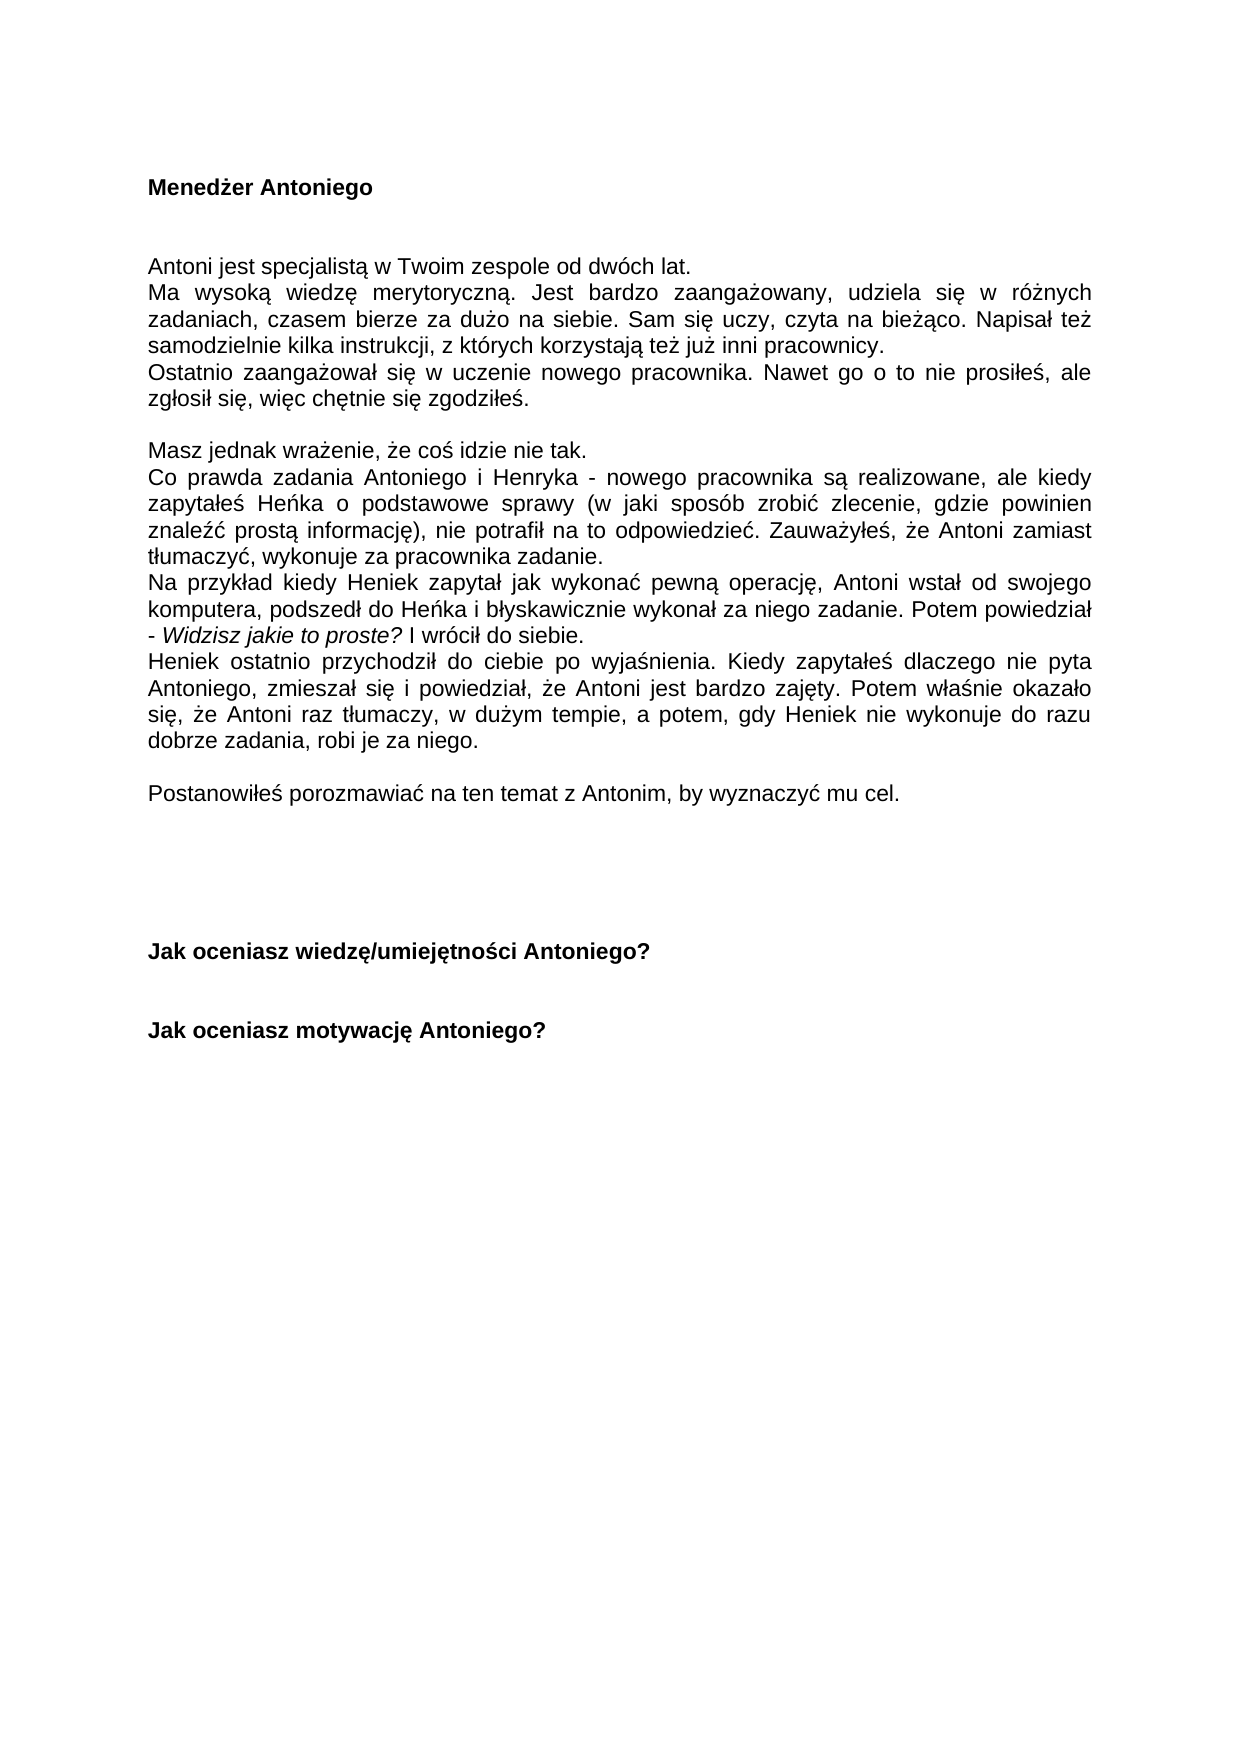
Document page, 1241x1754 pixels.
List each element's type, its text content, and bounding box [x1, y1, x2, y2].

text Heniek ostatnio przychodził do ciebie po wyjaśnienia. Kiedy zapytałeś dlaczego nie pyta Antoniego, zmieszał się i powiedział, że Antoni jest bardzo zajęty. Potem właśnie okazało się, że Antoni raz tłumaczy, w dużym tempie, a potem, gdy Heniek nie wykonuje do razu dobrze zadania, robi je za niego. [148, 648, 1093, 754]
text Co prawda zadania Antoniego i Henryka - nowego pracownika są realizowane, ale kiedy zapytałeś Heńka o podstawowe sprawy (w jaki sposób zrobić zlecenie, gdzie powinien znaleźć prostą informację), nie potrafił na to odpowiedzieć. Zauważyłeś, że Antoni zamiast tłumaczyć, wykonuje za pracownika zadanie. [148, 464, 1093, 569]
text Jak oceniasz wiedzę/umiejętności Antoniego? [148, 938, 1093, 964]
text Jak oceniasz motywację Antoniego? [148, 1017, 1093, 1044]
text Masz jednak wrażenie, że coś idzie nie tak. [148, 437, 1093, 464]
text Na przykład kiedy Heniek zapytał jak wykonać pewną operację, Antoni wstał od swojego komputera, podszedł do Heńka i błyskawicznie wykonał za niego zadanie. Potem powiedział - Widzisz jakie to proste? I wrócił do siebie. [148, 569, 1093, 648]
text Menedżer Antoniego [148, 174, 1093, 200]
text Antoni jest specjalistą w Twoim zespole od dwóch lat. [148, 253, 1093, 279]
text Postanowiłeś porozmawiać na ten temat z Antonim, by wyznaczyć mu cel. [148, 780, 1093, 806]
text Ostatnio zaangażował się w uczenie nowego pracownika. Nawet go o to nie prosiłeś, ale zgłosił się, więc chętnie się zgodziłeś. [148, 358, 1093, 411]
text Ma wysoką wiedzę merytoryczną. Jest bardzo zaangażowany, udziela się w różnych zadaniach, czasem bierze za dużo na siebie. Sam się uczy, czyta na bieżąco. Napisał też samodzielnie kilka instrukcji, z których korzystają też już inni pracownicy. [148, 279, 1093, 358]
